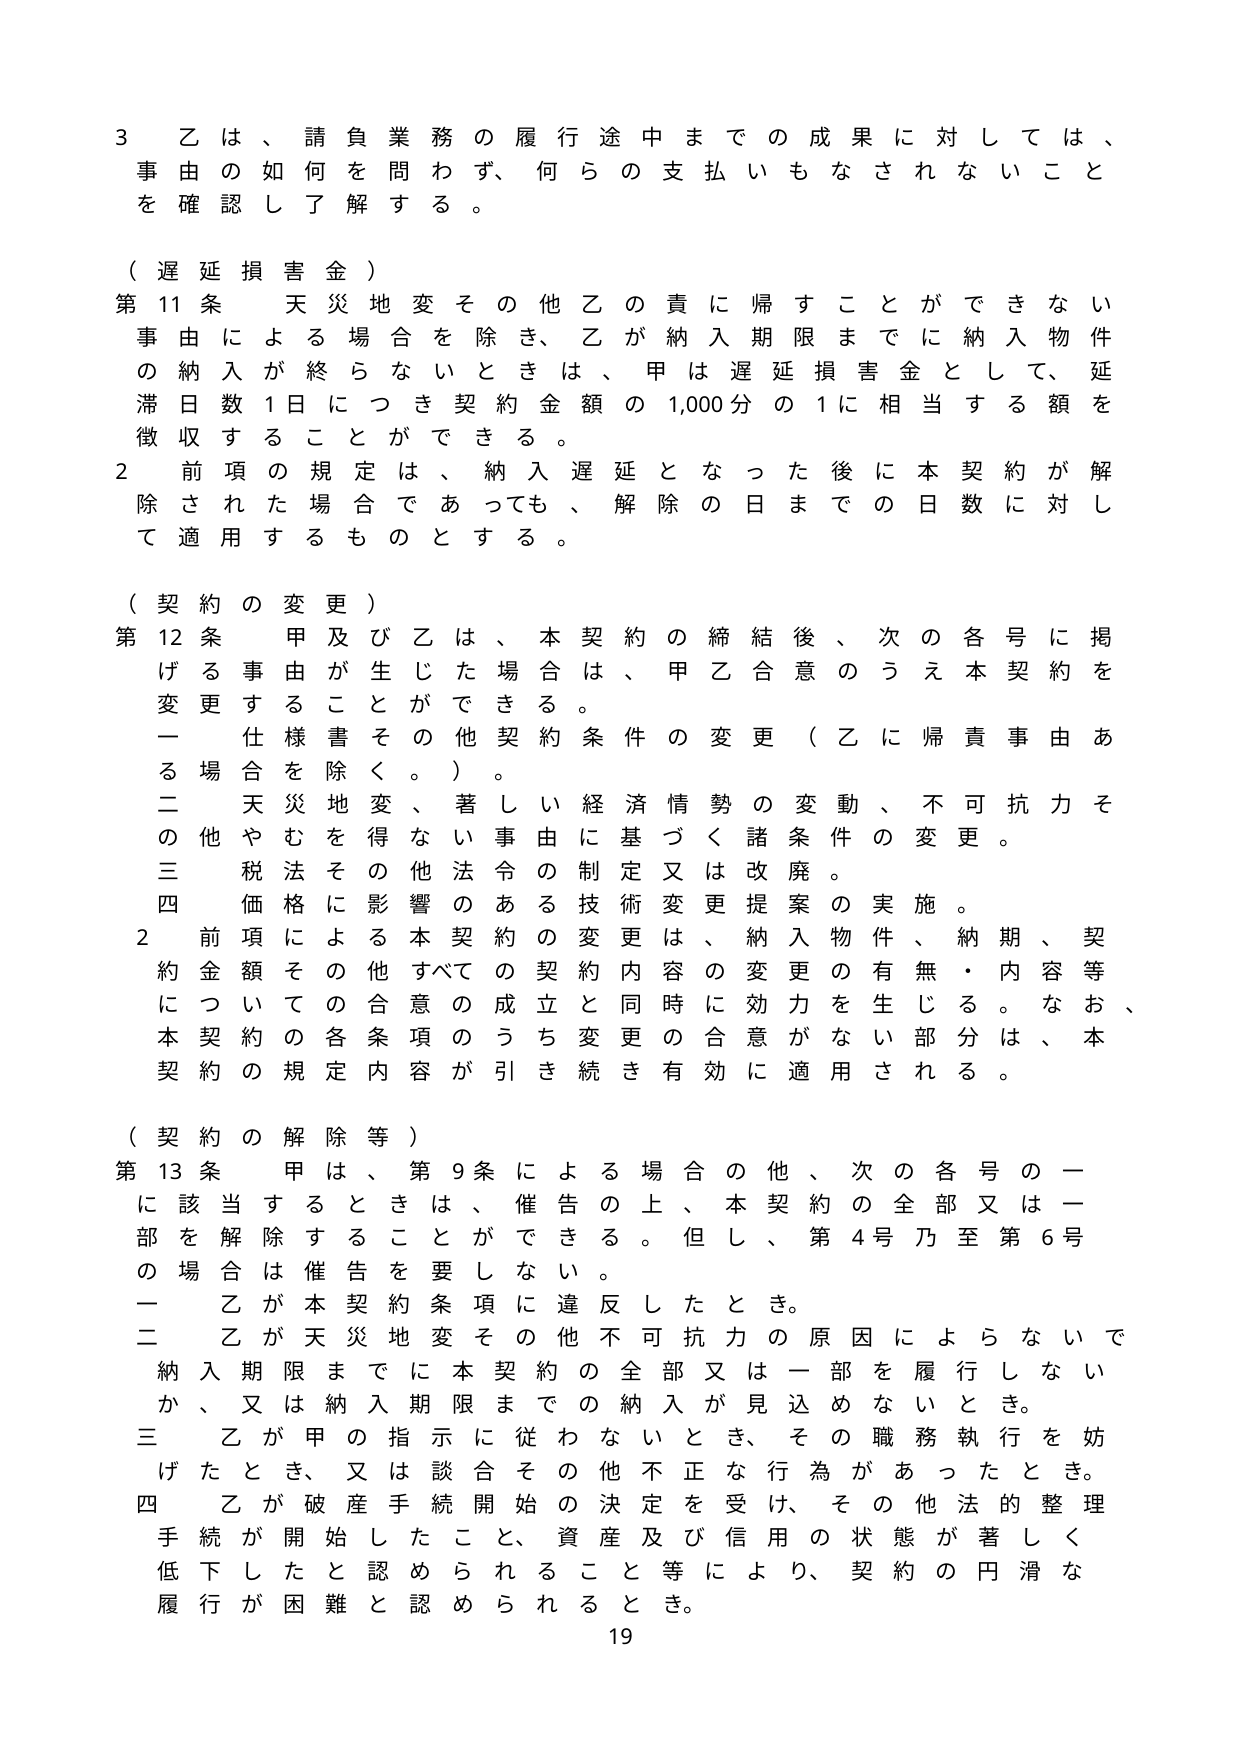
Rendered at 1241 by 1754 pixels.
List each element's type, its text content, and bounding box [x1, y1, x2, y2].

text 第12条 甲及び乙は、本契約の締結後、次の各号に掲げる事由が生じた場合は、甲乙合意のうえ本契約を変更することができる。 [115, 619, 1134, 719]
text 3 乙は、請負業務の履行途中までの成果に対しては、事由の如何を問わず、何らの支払いもなされないことを確認し了解する。 [115, 119, 1134, 219]
text 三 乙が甲の指示に従わないとき、その職務執行を妨げたとき、又は談合その他不正な行為があったとき。 [130, 1419, 1134, 1486]
text 2 前項の規定は、納入遅延となった後に本契約が解除された場合であっても、解除の日までの日数に対して適用するものとする。 [115, 453, 1134, 553]
text 二 天災地変、著しい経済情勢の変動、不可抗力その他やむを得ない事由に基づく諸条件の変更。 [156, 786, 1134, 853]
text （契約の解除等） [115, 1119, 1134, 1153]
text 一 乙が本契約条項に違反したとき。 [130, 1286, 1134, 1319]
text 三 税法その他法令の制定又は改廃。 [156, 853, 1134, 886]
text 四 価格に影響のある技術変更提案の実施。 [156, 886, 1134, 919]
text 2 前項による本契約の変更は、納入物件、納期、契約金額その他すべての契約内容の変更の有無・内容等についての合意の成立と同時に効力を生じる。なお、本契約の各条項のうち変更の合意がない部分は、本契約の規定内容が引き続き有効に適用される。 [115, 919, 1134, 1086]
text 二 乙が天災地変その他不可抗力の原因によらないで、納入期限までに本契約の全部又は一部を履行しないか、又は納入期限までの納入が見込めないとき。 [130, 1319, 1134, 1419]
text 四 乙が破産手続開始の決定を受け、その他法的整理手続が開始したこと、資産及び信用の状態が著しく低下したと認められること等により、契約の円滑な履行が困難と認められるとき。 [130, 1486, 1134, 1619]
text 第13条 甲は、第9条による場合の他、次の各号の一に該当するときは、催告の上、本契約の全部又は一部を解除することができる。但し、第4号乃至第6号の場合は催告を要しない。 [115, 1153, 1134, 1286]
text 一 仕様書その他契約条件の変更（乙に帰責事由ある場合を除く。）。 [156, 719, 1134, 786]
text （契約の変更） [115, 586, 1134, 619]
text （遅延損害金） [115, 253, 1134, 286]
text 第11条 天災地変その他乙の責に帰すことができない事由による場合を除き、乙が納入期限までに納入物件の納入が終らないときは、甲は遅延損害金として、延滞日数1日につき契約金額の1,000分の1に相当する額を徴収することができる。 [115, 286, 1134, 453]
